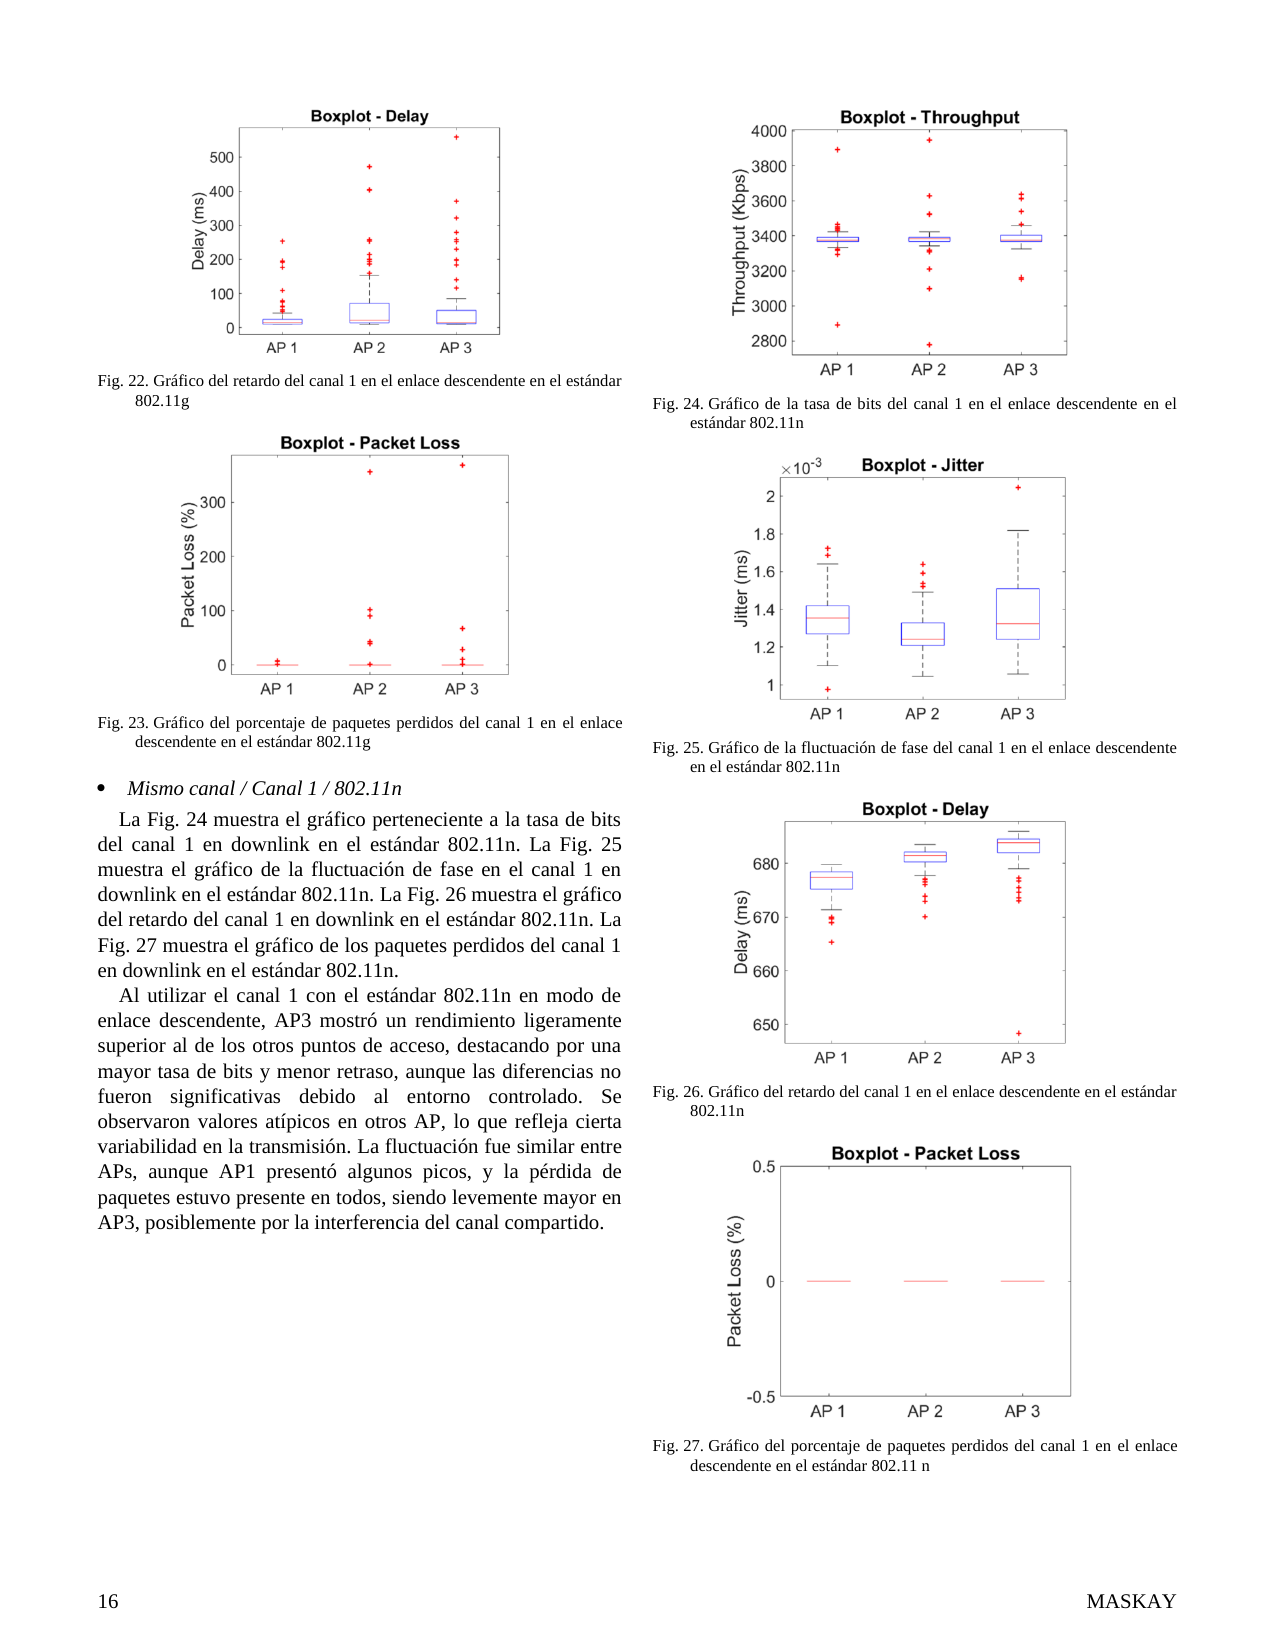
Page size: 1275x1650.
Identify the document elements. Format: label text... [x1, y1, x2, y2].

text Al utilizar el canal 1 con el estándar 802.11n en modo de enlace descendente, AP3 mostró un rendimiento ligeramente superior al de los otros puntos de acceso, destacando por una mayor tasa de bits y menor retraso, aunque las diferencias no fueron significativas debido al entorno controlado. Se observaron valores atípicos en otros AP, lo que refleja cierta variabilidad en la transmisión. La fluctuación fue similar entre APs, aunque AP1 presentó algunos picos, y la pérdida de paquetes estuvo presente en todos, siendo levemente mayor en AP3, posiblemente por la interferencia del canal compartido. [97, 983, 622, 1234]
picture [177, 430, 543, 705]
picture [723, 1140, 1107, 1428]
picture [728, 105, 1102, 385]
picture [730, 452, 1100, 730]
picture [730, 796, 1100, 1074]
text Gráfico del porcentaje de paquetes perdidos del canal 1 en el enlace descendente en el estándar 802.11 n [652, 1436, 1177, 1474]
text Gráfico de la fluctuación de fase del canal 1 en el enlace descendente en el estándar 802.11n [652, 737, 1177, 776]
text Gráfico del retardo del canal 1 en el enlace descendente en el estándar 802.11n [652, 1082, 1177, 1120]
text Gráfico del retardo del canal 1 en el enlace descendente en el estándar 802.11g [97, 371, 622, 409]
text La Fig. 24 muestra el gráfico perteneciente a la tasa de bits del canal 1 en downlink en el estándar 802.11n. La Fig. 25 muestra el gráfico de la fluctuación de fase en el canal 1 en downlink en el estándar 802.11n. La Fig. 26 muestra el gráfico del retardo del canal 1 en downlink en el estándar 802.11n. La Fig. 27 muestra el gráfico de los paquetes perdidos del canal 1 en downlink en el estándar 802.11n. [97, 806, 622, 982]
text Gráfico del porcentaje de paquetes perdidos del canal 1 en el enlace descendente en el estándar 802.11g [97, 713, 622, 751]
text Gráfico de la tasa de bits del canal 1 en el enlace descendente en el estándar 802.11n [652, 393, 1177, 432]
picture [188, 105, 532, 363]
subtitle Mismo canal / Canal 1 / 802.11n [97, 776, 622, 800]
